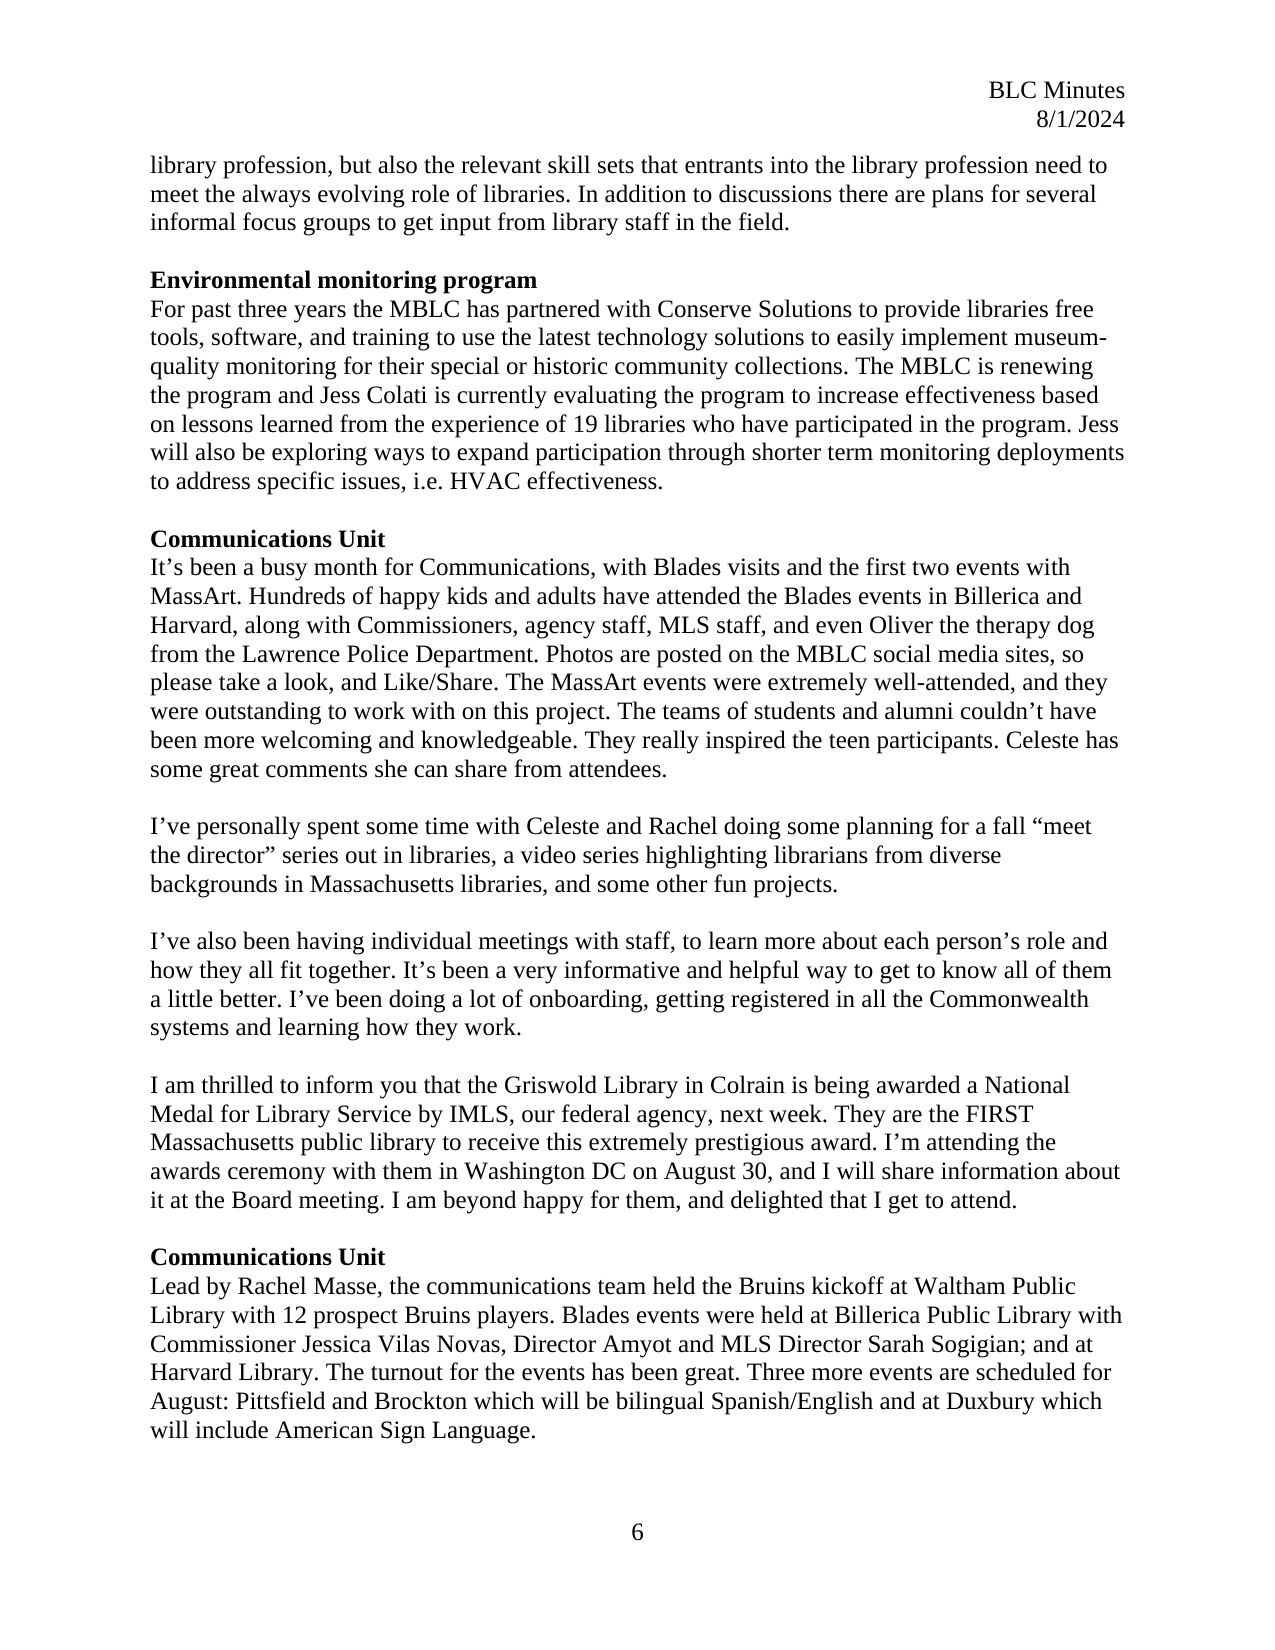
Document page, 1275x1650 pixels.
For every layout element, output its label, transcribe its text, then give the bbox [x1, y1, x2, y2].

text Environmental monitoring program [150, 265, 1125, 294]
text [150, 150, 1125, 236]
text I’ve also been having individual meetings with staff, to learn more about each person’s role and how they all fit together. It’s been a very informative and helpful way to get to know all of them a little better. I’ve been doing a lot of onboarding, getting registered in all the Commonwealth systems and learning how they work. [150, 926, 1125, 1041]
text Communications Unit [150, 1242, 1125, 1271]
text Communications Unit [150, 524, 1125, 552]
text I am thrilled to inform you that the Griswold Library in Colrain is being awarded a National Medal for Library Service by IMLS, our federal agency, next week. They are the FIRST Massachusetts public library to receive this extremely prestigious award. I’m attending the awards ceremony with them in Washington DC on August 30, and I will share information about it at the Board meeting. I am beyond happy for them, and delighted that I get to attend. [150, 1070, 1125, 1214]
text Lead by Rachel Masse, the communications team held the Bruins kickoff at Waltham Public Library with 12 prospect Bruins players. Blades events were held at Billerica Public Library with Commissioner Jessica Vilas Novas, Director Amyot and MLS Director Sarah Sogigian; and at Harvard Library. The turnout for the events has been great. Three more events are scheduled for August: Pittsfield and Brockton which will be bilingual Spanish/English and at Duxbury which will include American Sign Language. [150, 1271, 1125, 1444]
text It’s been a busy month for Communications, with Blades visits and the first two events with MassArt. Hundreds of happy kids and adults have attended the Blades events in Billerica and Harvard, along with Commissioners, agency staff, MLS staff, and even Oliver the therapy dog from the Lawrence Police Department. Photos are posted on the MBLC social media sites, so please take a look, and Like/Share. The MassArt events were extremely well-attended, and they were outstanding to work with on this project. The teams of students and alumni couldn’t have been more welcoming and knowledgeable. They really inspired the teen participants. Celeste has some great comments she can share from attendees. [150, 552, 1125, 782]
text I’ve personally spent some time with Celeste and Rachel doing some planning for a fall “meet the director” series out in libraries, a video series highlighting librarians from diverse backgrounds in Massachusetts libraries, and some other fun projects. [150, 811, 1125, 897]
text For past three years the MBLC has partnered with Conserve Solutions to provide libraries free tools, software, and training to use the latest technology solutions to easily implement museum-quality monitoring for their special or historic community collections. The MBLC is renewing the program and Jess Colati is currently evaluating the program to increase effectiveness based on lessons learned from the experience of 19 libraries who have participated in the program. Jess will also be exploring ways to expand participation through shorter term monitoring deployments to address specific issues, i.e. HVAC effectiveness. [150, 294, 1125, 495]
